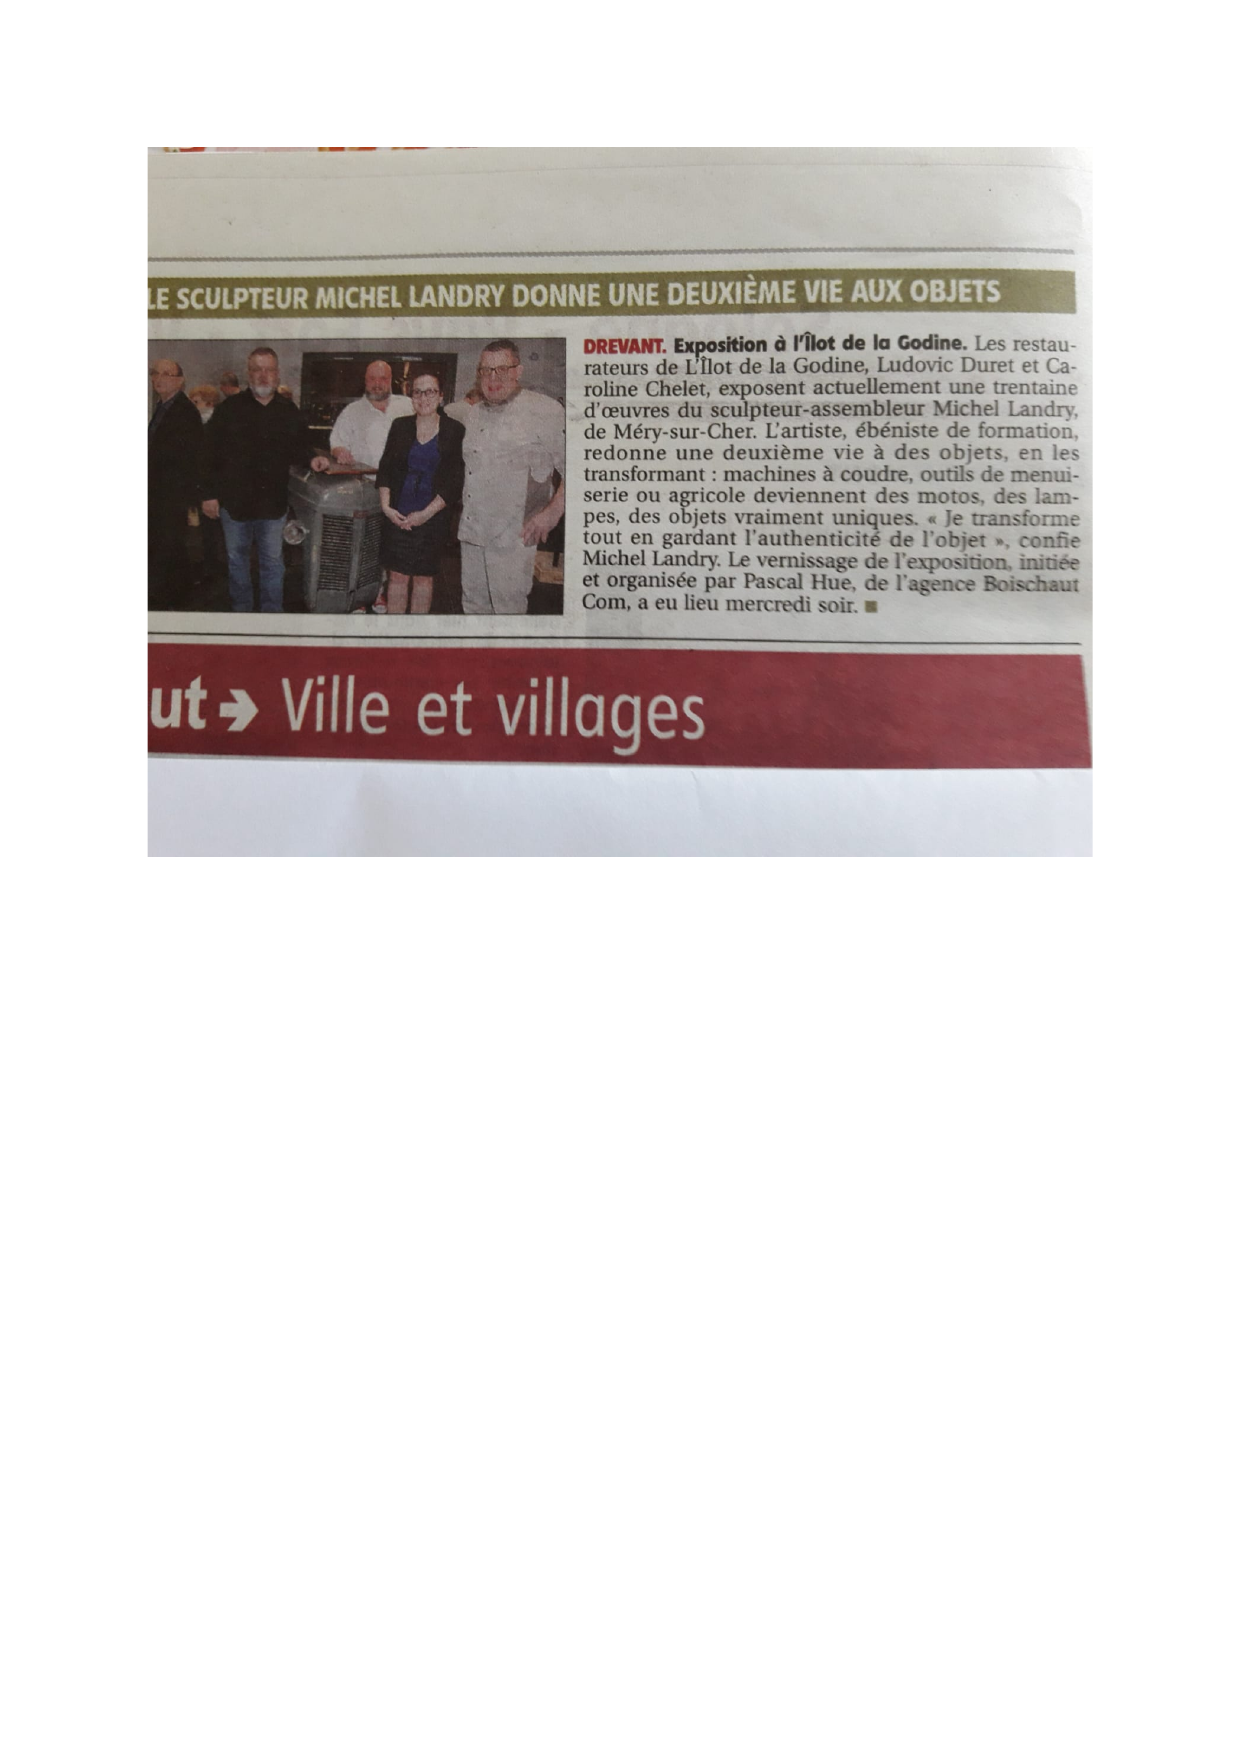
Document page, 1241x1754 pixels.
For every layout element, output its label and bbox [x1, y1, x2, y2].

picture [147, 147, 1093, 857]
